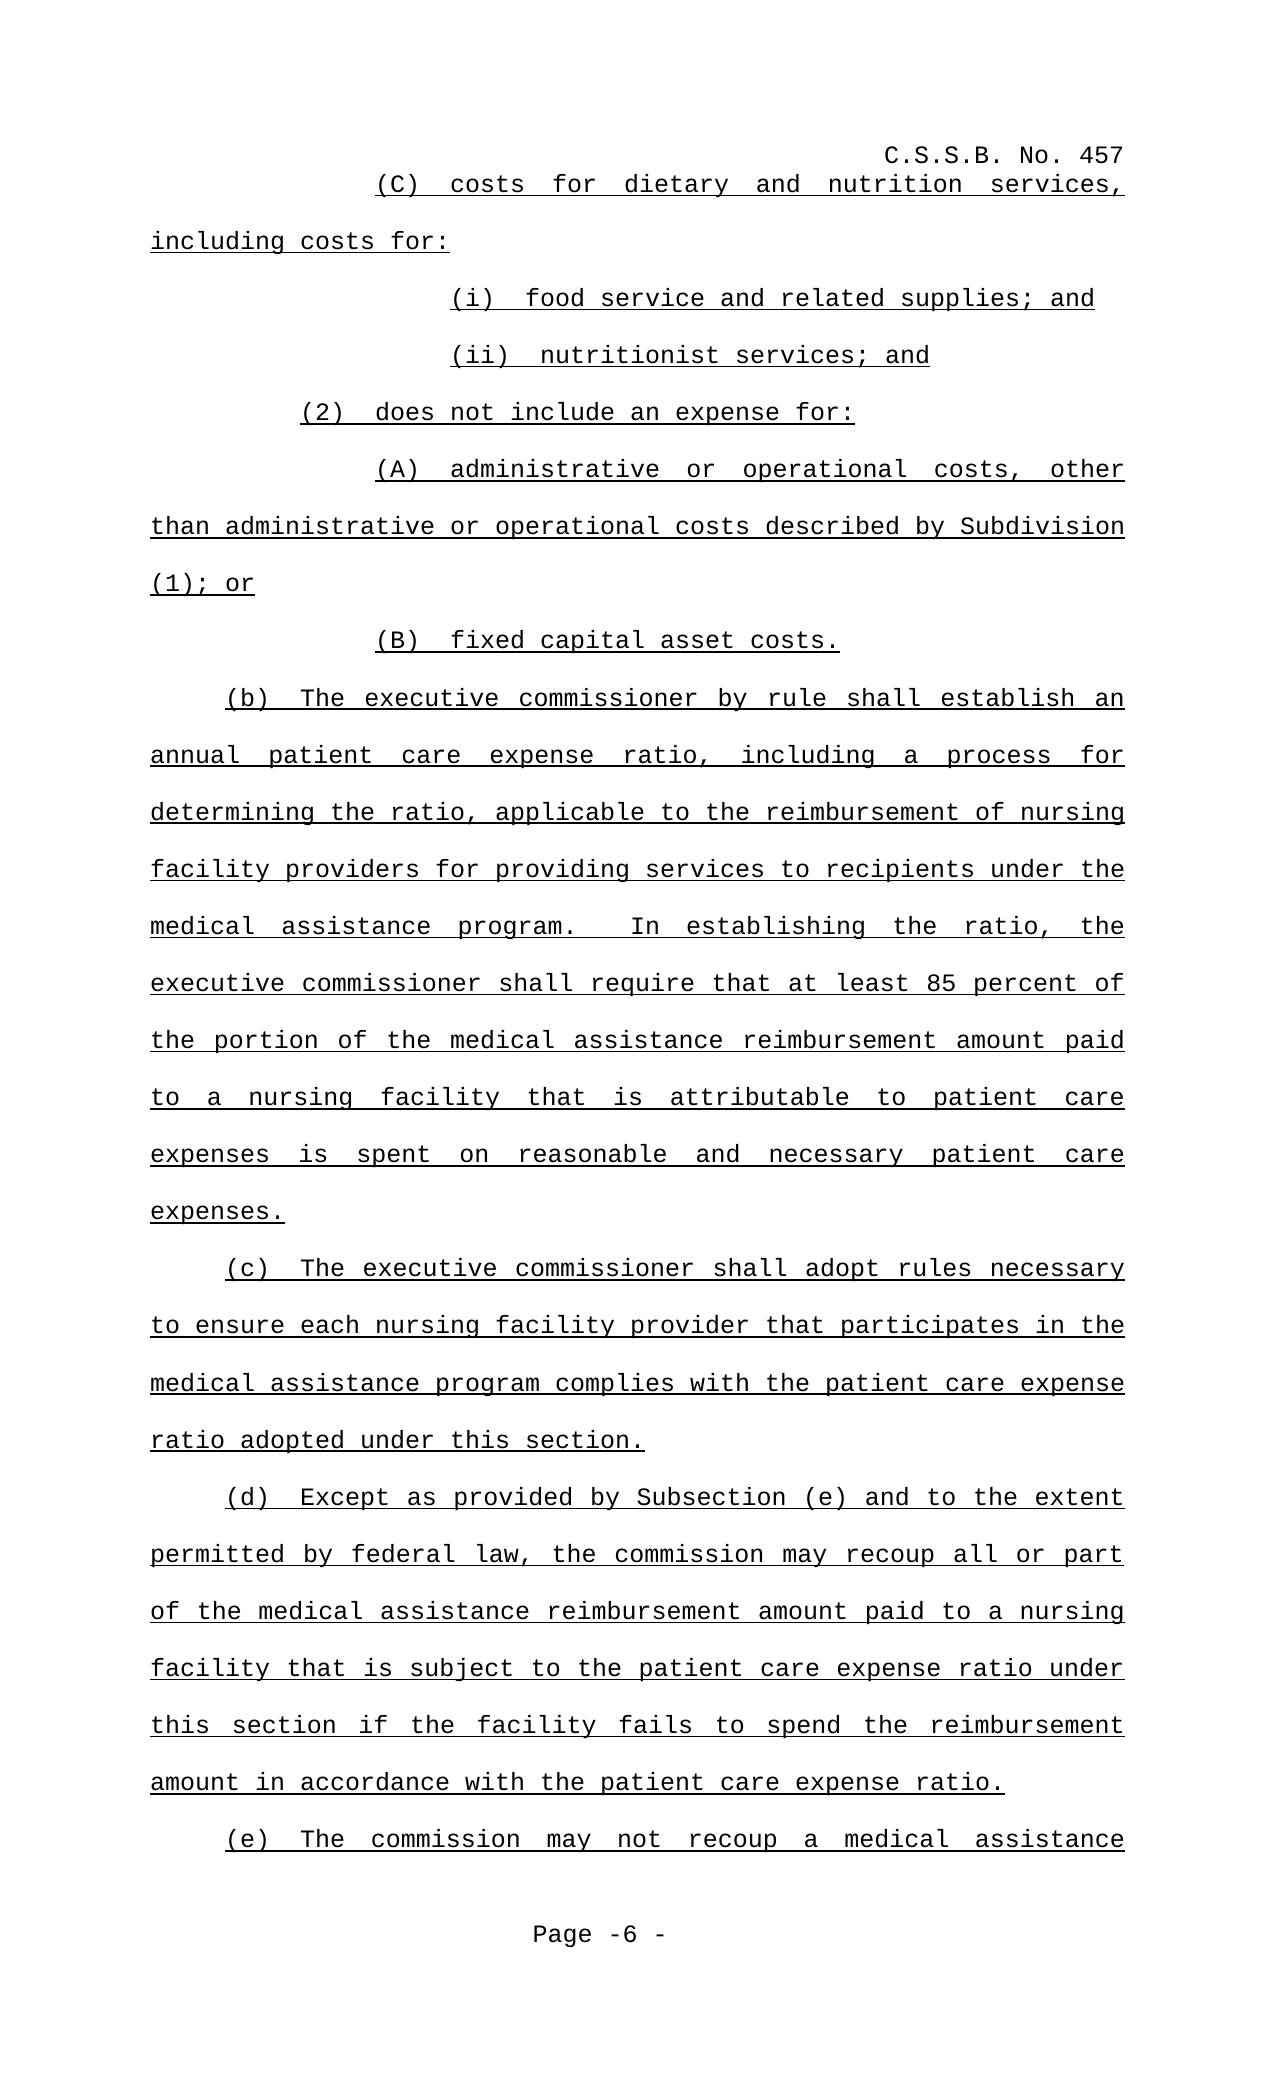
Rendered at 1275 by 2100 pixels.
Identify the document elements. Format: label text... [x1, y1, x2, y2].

text (d) Except as provided by Subsection (e) and to the extent permitted by federal law, the commission may recoup all or part of the medical assistance reimbursement amount paid to a nursing facility that is subject to the patient care expense ratio under this section if the facility fails to spend the reimbursement amount in accordance with the patient care expense ratio. [150, 1680, 1125, 1736]
text (A) administrative or operational costs, other than administrative or operational costs described by Subdivision (1); or [150, 457, 1125, 537]
text (c) The executive commissioner shall adopt rules necessary to ensure each nursing facility provider that participates in the medical assistance program complies with the patient care expense ratio adopted under this section. [150, 1338, 1125, 1393]
text (b) The executive commissioner by rule shall establish an annual patient care expense ratio, including a process for determining the ratio, applicable to the reimbursement of nursing facility providers for providing services to recipients under the medical assistance program. In establishing the ratio, the executive commissioner shall require that at least 85 percent of the portion of the medical assistance reimbursement amount paid to a nursing facility that is attributable to patient care expenses is spent on reasonable and necessary patient care expenses. [150, 1052, 1125, 1108]
text (b) The executive commissioner by rule shall establish an annual patient care expense ratio, including a process for determining the ratio, applicable to the reimbursement of nursing facility providers for providing services to recipients under the medical assistance program. In establishing the ratio, the executive commissioner shall require that at least 85 percent of the portion of the medical assistance reimbursement amount paid to a nursing facility that is attributable to patient care expenses is spent on reasonable and necessary patient care expenses. [150, 938, 1125, 994]
text (d) Except as provided by Subsection (e) and to the extent permitted by federal law, the commission may recoup all or part of the medical assistance reimbursement amount paid to a nursing facility that is subject to the patient care expense ratio under this section if the facility fails to spend the reimbursement amount in accordance with the patient care expense ratio. [150, 1737, 1125, 1798]
text (B) fixed capital asset costs. [150, 628, 1125, 656]
text (A) administrative or operational costs, other than administrative or operational costs described by Subdivision (1); or [150, 539, 1125, 599]
text (i) food service and related supplies; and [150, 285, 1125, 314]
text (b) The executive commissioner by rule shall establish an annual patient care expense ratio, including a process for determining the ratio, applicable to the reimbursement of nursing facility providers for providing services to recipients under the medical assistance program. In establishing the ratio, the executive commissioner shall require that at least 85 percent of the portion of the medical assistance reimbursement amount paid to a nursing facility that is attributable to patient care expenses is spent on reasonable and necessary patient care expenses. [150, 881, 1125, 937]
text (ii) nutritionist services; and [150, 342, 1125, 371]
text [150, 1827, 1125, 1855]
text (2) does not include an expense for: [150, 399, 1125, 428]
text (b) The executive commissioner by rule shall establish an annual patient care expense ratio, including a process for determining the ratio, applicable to the reimbursement of nursing facility providers for providing services to recipients under the medical assistance program. In establishing the ratio, the executive commissioner shall require that at least 85 percent of the portion of the medical assistance reimbursement amount paid to a nursing facility that is attributable to patient care expenses is spent on reasonable and necessary patient care expenses. [150, 995, 1125, 1051]
text (b) The executive commissioner by rule shall establish an annual patient care expense ratio, including a process for determining the ratio, applicable to the reimbursement of nursing facility providers for providing services to recipients under the medical assistance program. In establishing the ratio, the executive commissioner shall require that at least 85 percent of the portion of the medical assistance reimbursement amount paid to a nursing facility that is attributable to patient care expenses is spent on reasonable and necessary patient care expenses. [150, 1167, 1125, 1227]
text (d) Except as provided by Subsection (e) and to the extent permitted by federal law, the commission may recoup all or part of the medical assistance reimbursement amount paid to a nursing facility that is subject to the patient care expense ratio under this section if the facility fails to spend the reimbursement amount in accordance with the patient care expense ratio. [150, 1623, 1125, 1679]
text (d) Except as provided by Subsection (e) and to the extent permitted by federal law, the commission may recoup all or part of the medical assistance reimbursement amount paid to a nursing facility that is subject to the patient care expense ratio under this section if the facility fails to spend the reimbursement amount in accordance with the patient care expense ratio. [150, 1484, 1125, 1622]
text (b) The executive commissioner by rule shall establish an annual patient care expense ratio, including a process for determining the ratio, applicable to the reimbursement of nursing facility providers for providing services to recipients under the medical assistance program. In establishing the ratio, the executive commissioner shall require that at least 85 percent of the portion of the medical assistance reimbursement amount paid to a nursing facility that is attributable to patient care expenses is spent on reasonable and necessary patient care expenses. [150, 824, 1125, 880]
text (b) The executive commissioner by rule shall establish an annual patient care expense ratio, including a process for determining the ratio, applicable to the reimbursement of nursing facility providers for providing services to recipients under the medical assistance program. In establishing the ratio, the executive commissioner shall require that at least 85 percent of the portion of the medical assistance reimbursement amount paid to a nursing facility that is attributable to patient care expenses is spent on reasonable and necessary patient care expenses. [150, 685, 1125, 765]
text (c) The executive commissioner shall adopt rules necessary to ensure each nursing facility provider that participates in the medical assistance program complies with the patient care expense ratio adopted under this section. [150, 1395, 1125, 1456]
text (C) costs for dietary and nutrition services, including costs for: [150, 171, 1125, 257]
text (b) The executive commissioner by rule shall establish an annual patient care expense ratio, including a process for determining the ratio, applicable to the reimbursement of nursing facility providers for providing services to recipients under the medical assistance program. In establishing the ratio, the executive commissioner shall require that at least 85 percent of the portion of the medical assistance reimbursement amount paid to a nursing facility that is attributable to patient care expenses is spent on reasonable and necessary patient care expenses. [150, 767, 1125, 822]
text (c) The executive commissioner shall adopt rules necessary to ensure each nursing facility provider that participates in the medical assistance program complies with the patient care expense ratio adopted under this section. [150, 1256, 1125, 1336]
text (b) The executive commissioner by rule shall establish an annual patient care expense ratio, including a process for determining the ratio, applicable to the reimbursement of nursing facility providers for providing services to recipients under the medical assistance program. In establishing the ratio, the executive commissioner shall require that at least 85 percent of the portion of the medical assistance reimbursement amount paid to a nursing facility that is attributable to patient care expenses is spent on reasonable and necessary patient care expenses. [150, 1110, 1125, 1165]
